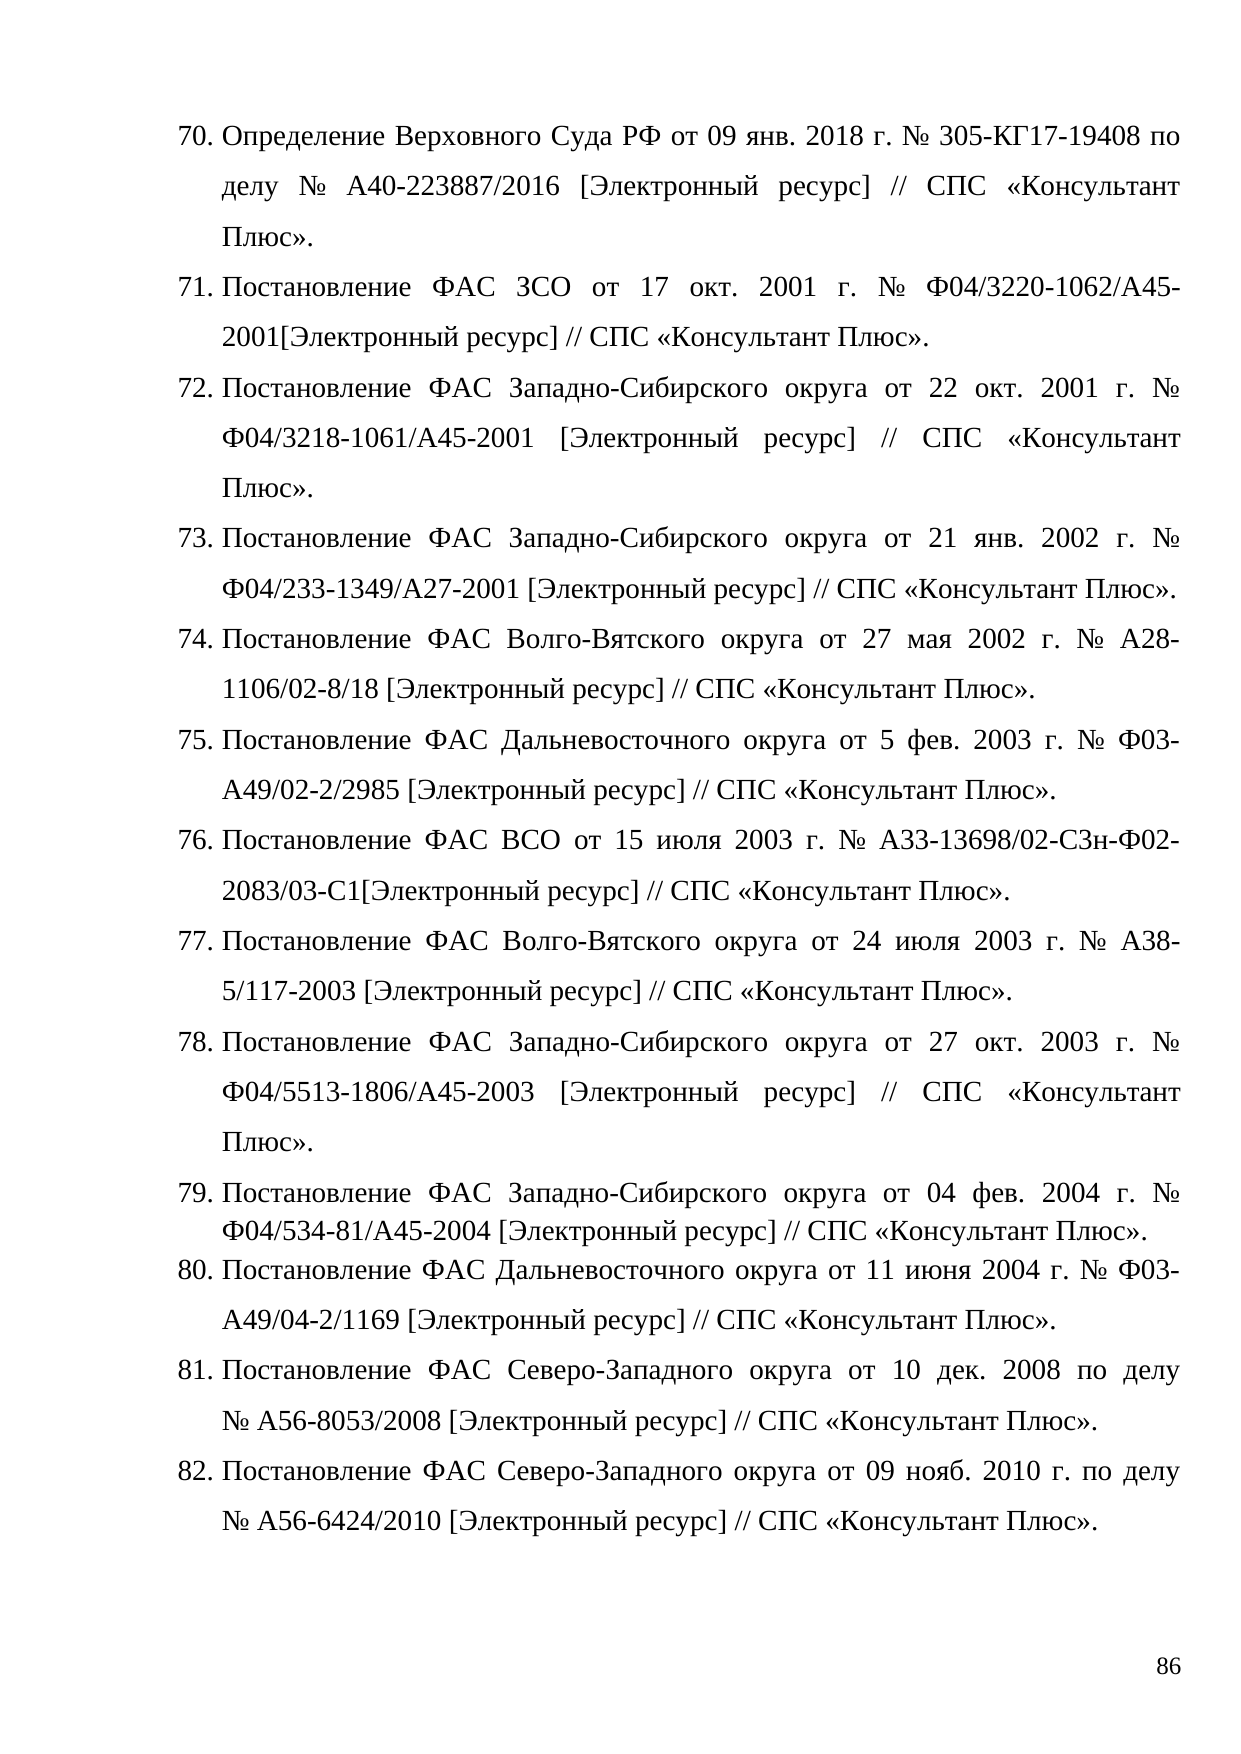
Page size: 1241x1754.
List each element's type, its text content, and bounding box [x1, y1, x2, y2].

list Постановление ФАС Западно-Сибирского округа от 27 окт. 2003 г. № Ф04/5513-1806/А45-2003 [Электронный ресурс] // СПС «Консультант Плюс». [177, 1024, 1181, 1158]
list Постановление ФАС Северо-Западного округа от 09 нояб. 2010 г. по делу № А56-6424/2010 [Электронный ресурс] // СПС «Консультант Плюс». [177, 1453, 1181, 1537]
list Постановление ФАС Западно-Сибирского округа от 21 янв. 2002 г. № Ф04/233-1349/А27-2001 [Электронный ресурс] // СПС «Консультант Плюс». [177, 521, 1181, 604]
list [177, 118, 1181, 252]
list Постановление ФАС ВСО от 15 июля 2003 г. № А33-13698/02-С3н-Ф02-2083/03-С1[Электронный ресурс] // СПС «Консультант Плюс». [177, 822, 1181, 906]
list Постановление ФАС Западно-Сибирского округа от 04 фев. 2004 г. № Ф04/534-81/А45-2004 [Электронный ресурс] // СПС «Консультант Плюс». [177, 1175, 1181, 1247]
list Постановление ФАС Дальневосточного округа от 11 июня 2004 г. № Ф03-А49/04-2/1169 [Электронный ресурс] // СПС «Консультант Плюс». [177, 1252, 1181, 1336]
list Постановление ФАС Северо-Западного округа от 10 дек. 2008 по делу № А56-8053/2008 [Электронный ресурс] // СПС «Консультант Плюс». [177, 1352, 1181, 1436]
list Постановление ФАС Волго-Вятского округа от 27 мая 2002 г. № А28-1106/02-8/18 [Электронный ресурс] // СПС «Консультант Плюс». [177, 621, 1181, 705]
list Постановление ФАС Дальневосточного округа от 5 фев. 2003 г. № Ф03-А49/02-2/2985 [Электронный ресурс] // СПС «Консультант Плюс». [177, 722, 1181, 806]
list Постановление ФАС Западно-Сибирского округа от 22 окт. 2001 г. № Ф04/3218-1061/А45-2001 [Электронный ресурс] // СПС «Консультант Плюс». [177, 370, 1181, 504]
list Постановление ФАС Волго-Вятского округа от 24 июля 2003 г. № А38-5/117-2003 [Электронный ресурс] // СПС «Консультант Плюс». [177, 923, 1181, 1007]
list Постановление ФАС ЗСО от 17 окт. 2001 г. № Ф04/3220-1062/А45-2001[Электронный ресурс] // СПС «Консультант Плюс». [177, 269, 1181, 353]
